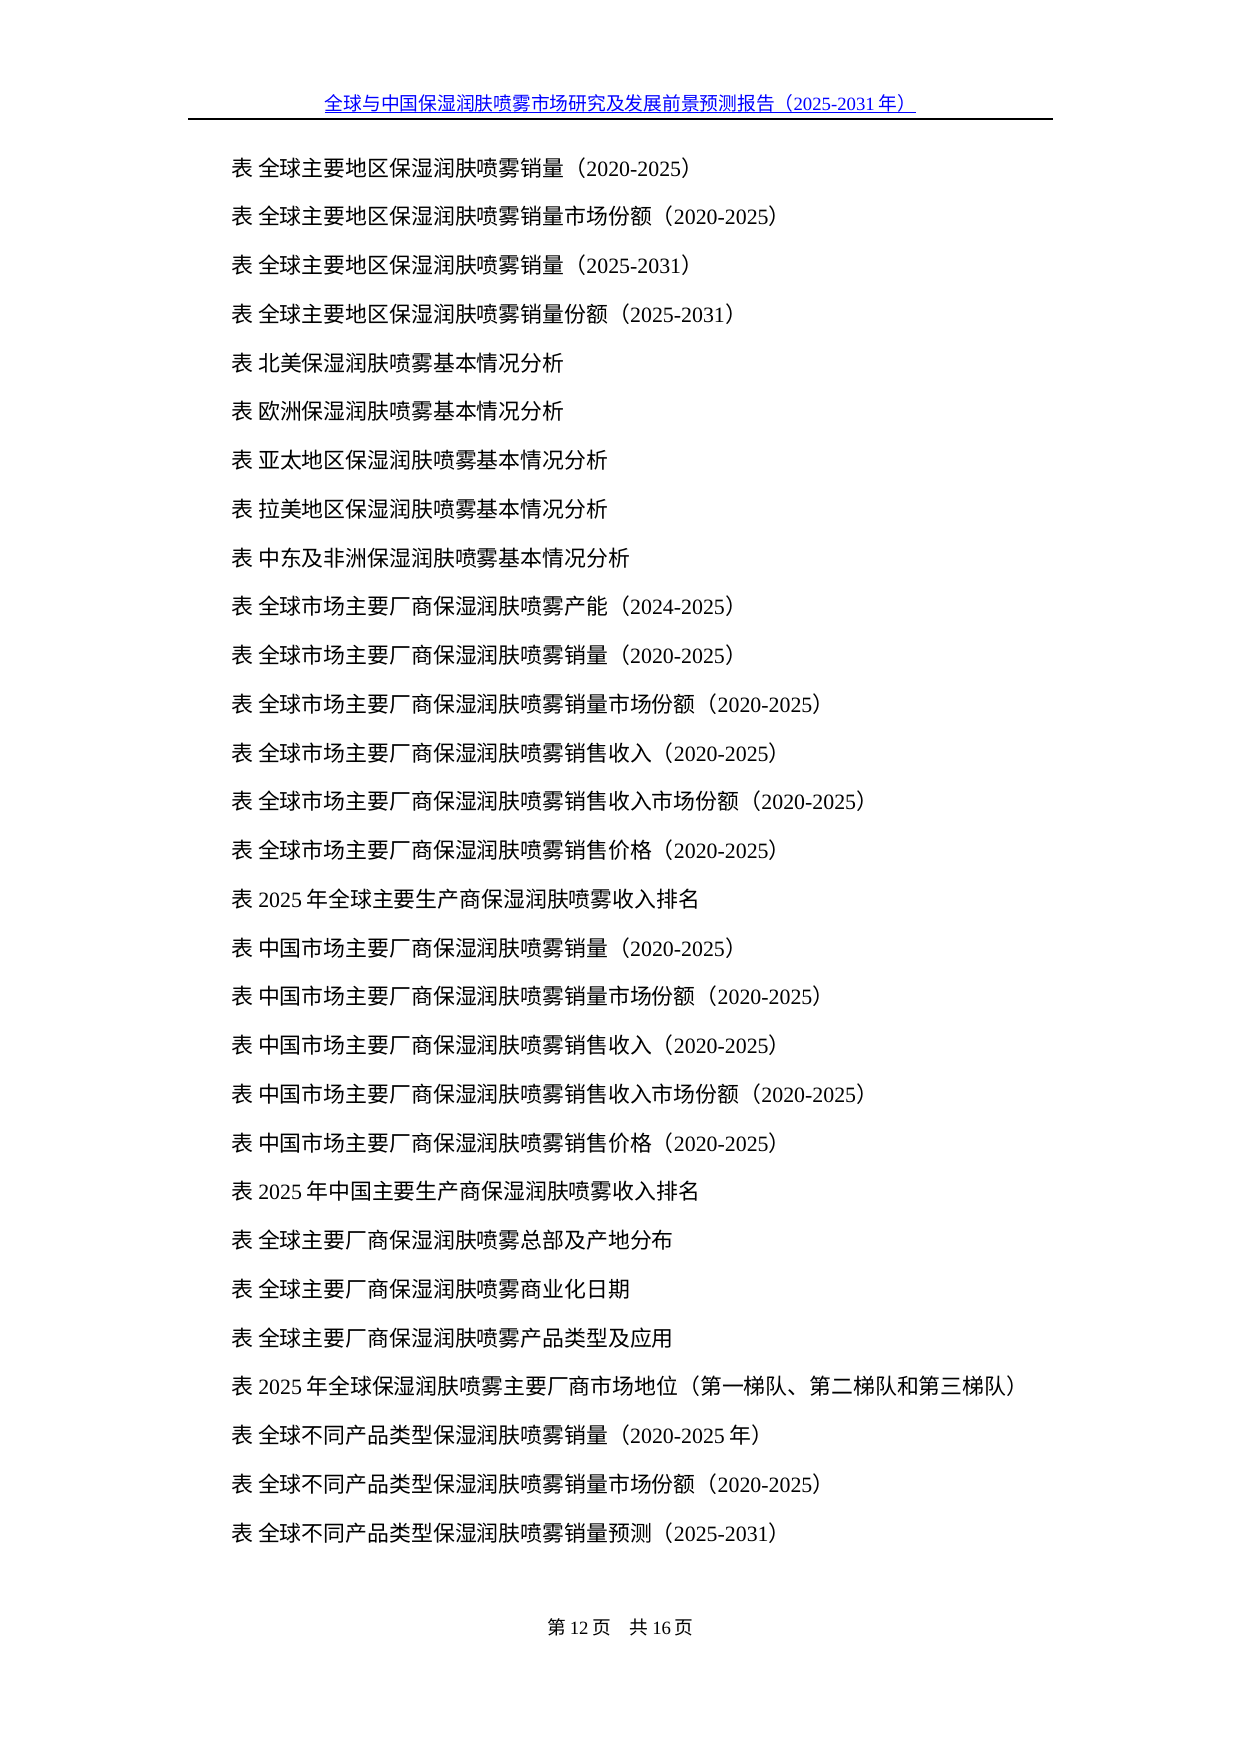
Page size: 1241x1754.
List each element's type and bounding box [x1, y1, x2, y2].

text [187, 150, 1053, 1548]
